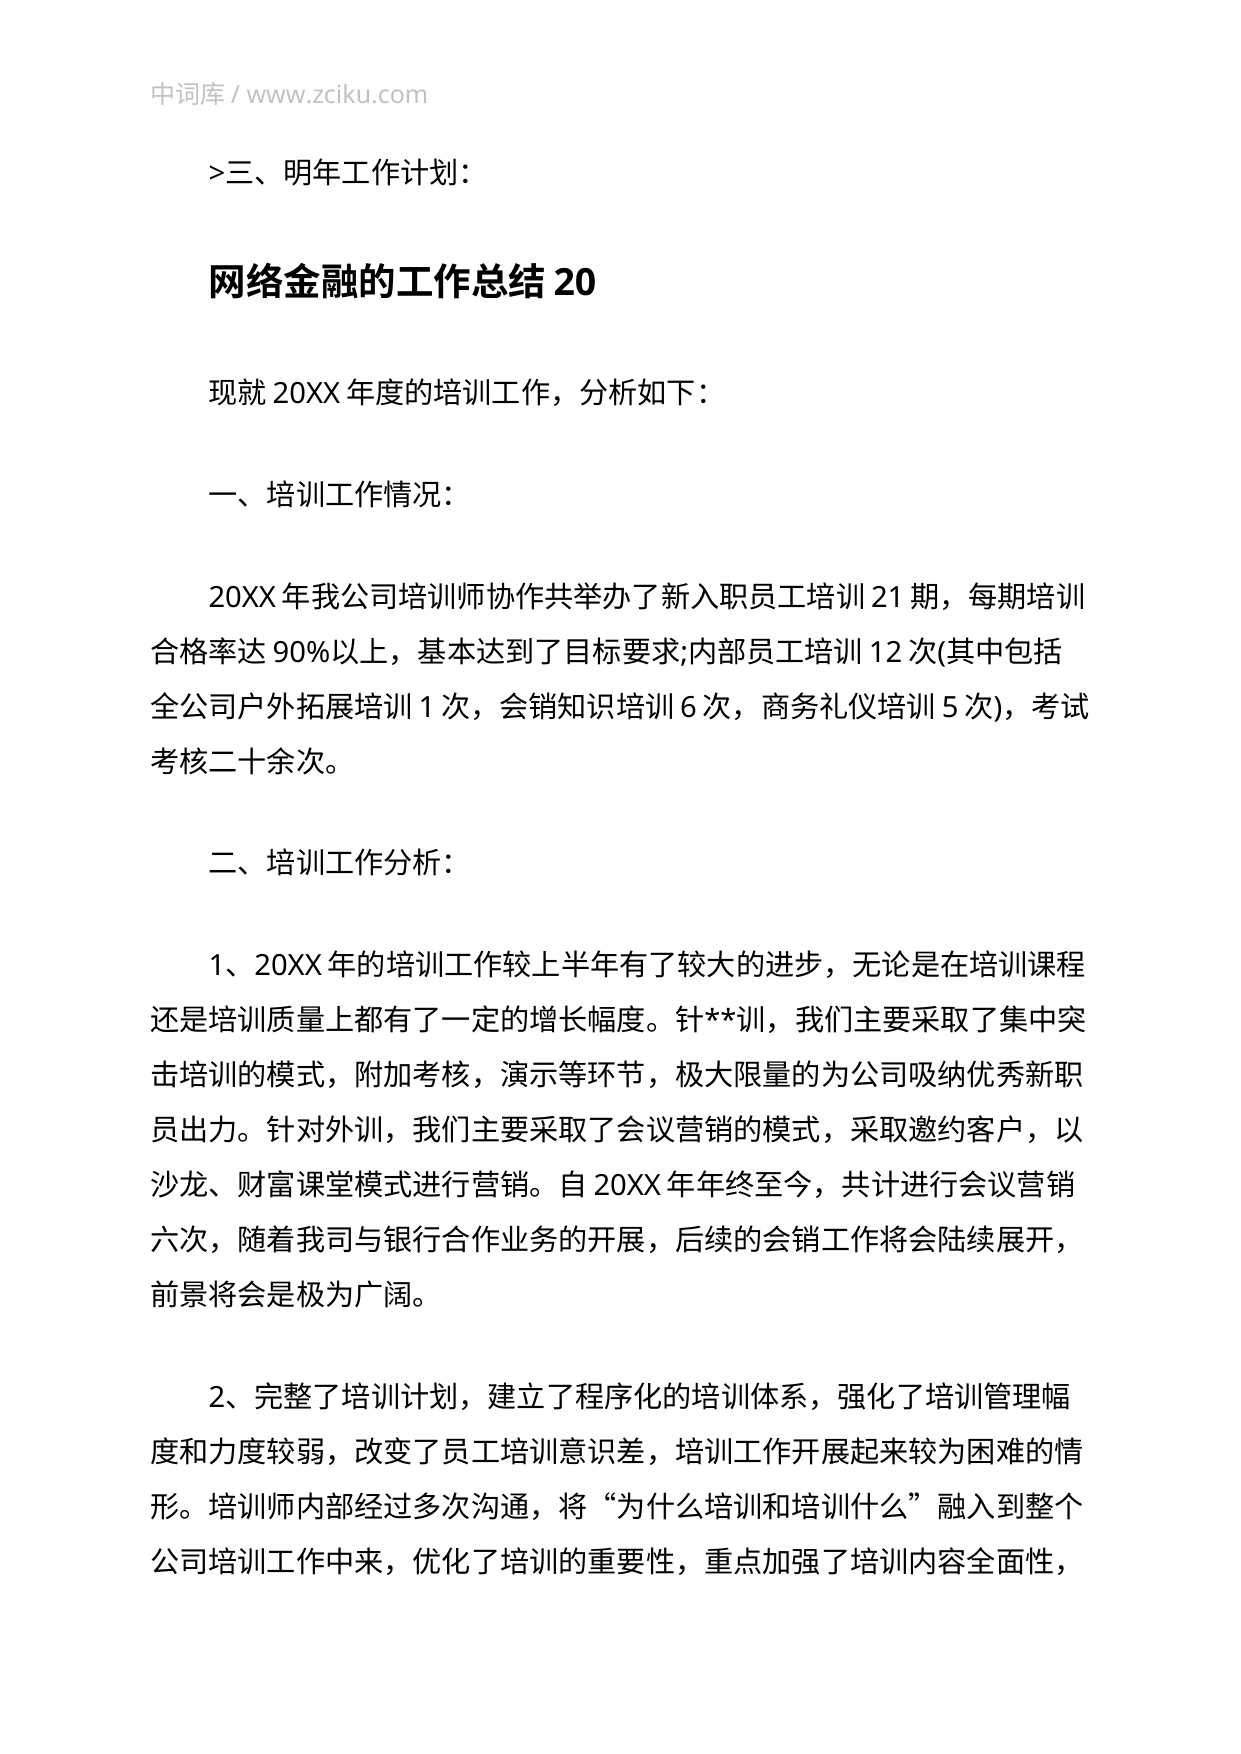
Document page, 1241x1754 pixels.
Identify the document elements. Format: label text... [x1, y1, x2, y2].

text 现就20XX年度的培训工作，分析如下： [150, 369, 1090, 412]
text >三、明年工作计划： [150, 150, 1090, 192]
text 二、培训工作分析： [150, 840, 1090, 882]
text 一、培训工作情况： [150, 472, 1090, 514]
text 网络金融的工作总结20 [150, 252, 1090, 306]
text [150, 1373, 1090, 1580]
text 1、20XX年的培训工作较上半年有了较大的进步，无论是在培训课程还是培训质量上都有了一定的增长幅度。针**训，我们主要采取了集中突击培训的模式，附加考核，演示等环节，极大限量的为公司吸纳优秀新职员出力。针对外训，我们主要采取了会议营销的模式，采取邀约客户，以沙龙、财富课堂模式进行营销。自20XX年年终至今，共计进行会议营销六次，随着我司与银行合作业务的开展，后续的会销工作将会陆续展开，前景将会是极为广阔。 [150, 942, 1090, 1314]
text 20XX年我公司培训师协作共举办了新入职员工培训21期，每期培训合格率达90%以上，基本达到了目标要求;内部员工培训12次(其中包括全公司户外拓展培训1次，会销知识培训6次，商务礼仪培训5次)，考试考核二十余次。 [150, 573, 1090, 781]
